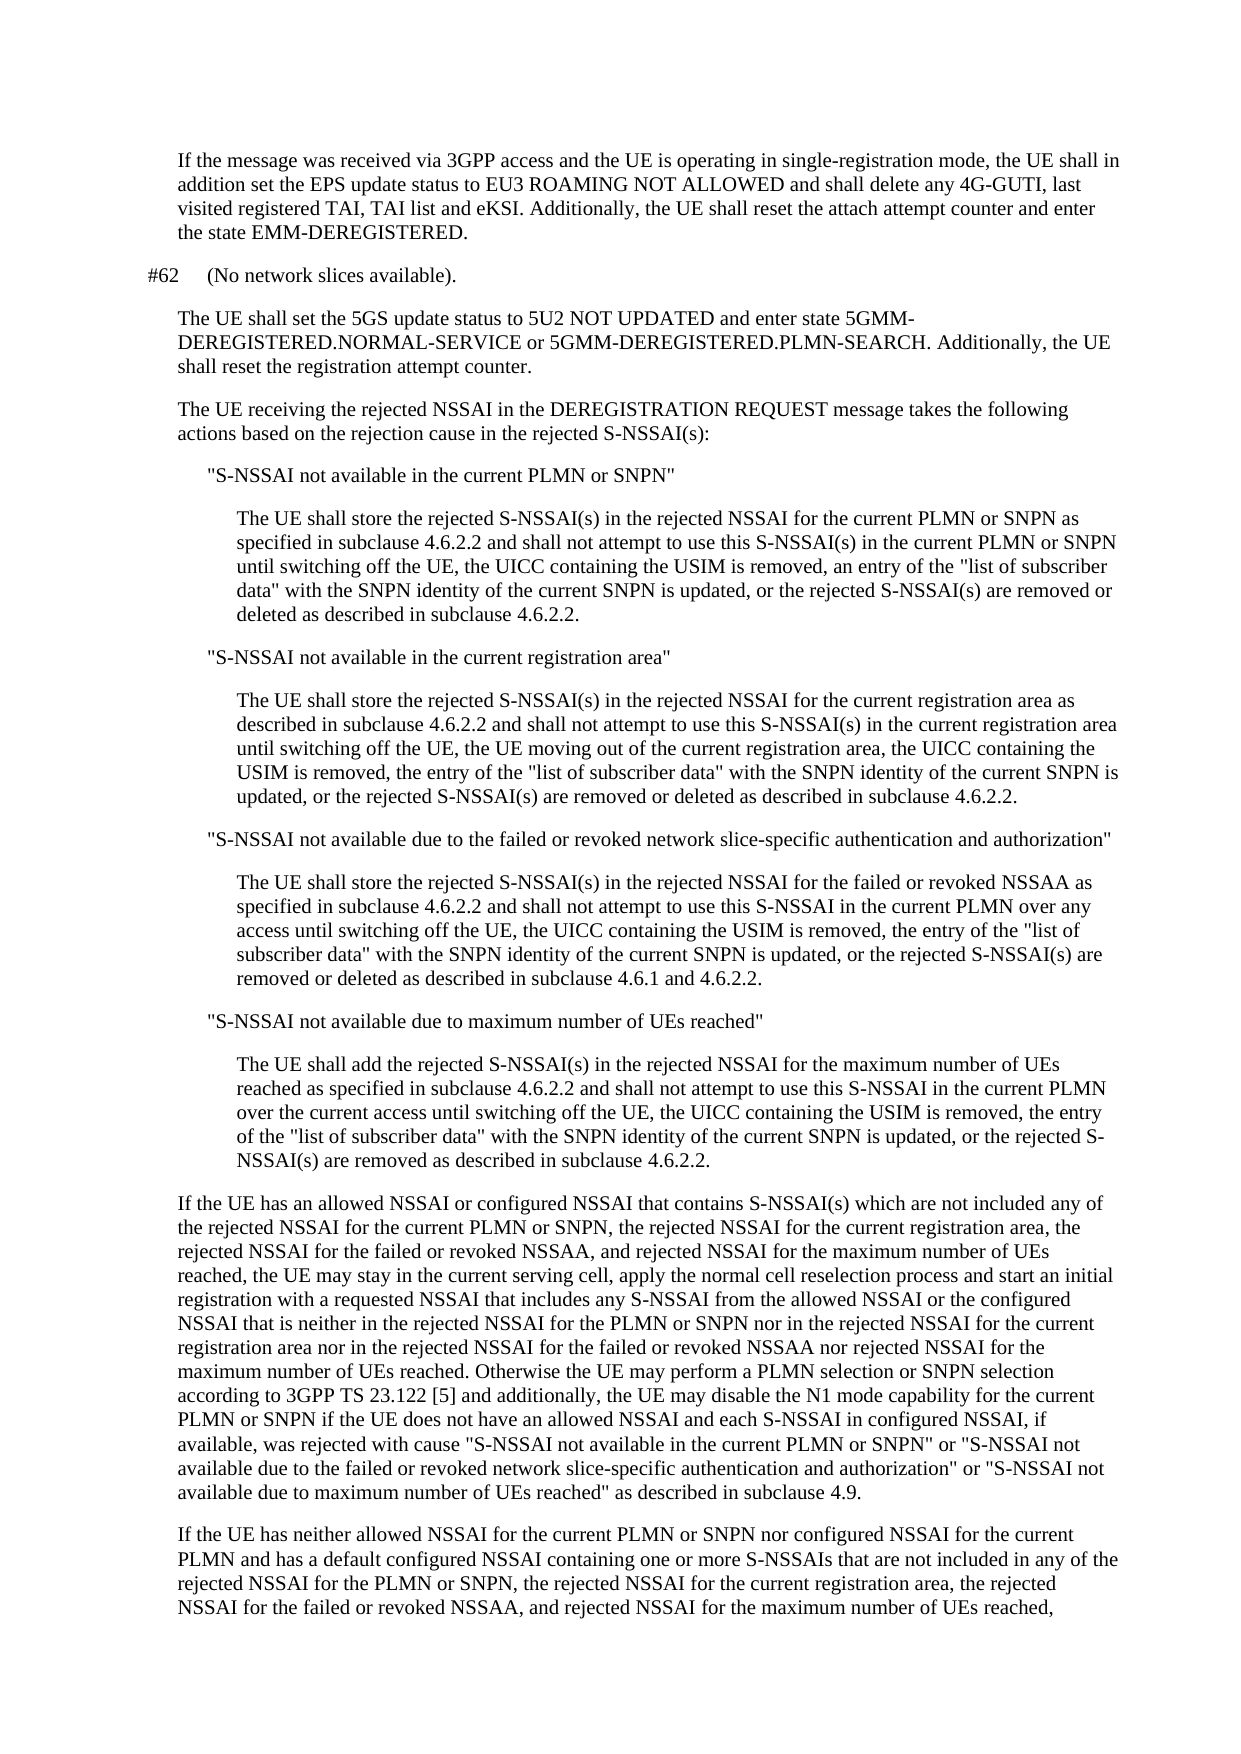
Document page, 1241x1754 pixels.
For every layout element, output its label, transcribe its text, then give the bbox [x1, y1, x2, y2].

text #62 (No network slices available). [148, 263, 1122, 287]
text The UE receiving the rejected NSSAI in the DEREGISTRATION REQUEST message takes the following actions based on the rejection cause in the rejected S-NSSAI(s): [148, 396, 1122, 444]
text "S-NSSAI not available in the current registration area" [207, 645, 1122, 669]
text The UE shall set the 5GS update status to 5U2 NOT UPDATED and enter state 5GMM-DEREGISTERED.NORMAL-SERVICE or 5GMM-DEREGISTERED.PLMN-SEARCH. Additionally, the UE shall reset the registration attempt counter. [148, 306, 1122, 378]
text "S-NSSAI not available due to the failed or revoked network slice-specific authentication and authorization" [207, 827, 1122, 851]
text The UE shall store the rejected S-NSSAI(s) in the rejected NSSAI for the current registration area as described in subclause 4.6.2.2 and shall not attempt to use this S-NSSAI(s) in the current registration area until switching off the UE, the UE moving out of the current registration area, the UICC containing the USIM is removed, the entry of the "list of subscriber data" with the SNPN identity of the current SNPN is updated, or the rejected S-NSSAI(s) are removed or deleted as described in subclause 4.6.2.2. [236, 688, 1122, 808]
text The UE shall store the rejected S-NSSAI(s) in the rejected NSSAI for the current PLMN or SNPN as specified in subclause 4.6.2.2 and shall not attempt to use this S-NSSAI(s) in the current PLMN or SNPN until switching off the UE, the UICC containing the USIM is removed, an entry of the "list of subscriber data" with the SNPN identity of the current SNPN is updated, or the rejected S-NSSAI(s) are removed or deleted as described in subclause 4.6.2.2. [236, 506, 1122, 626]
text "S-NSSAI not available in the current PLMN or SNPN" [207, 463, 1122, 487]
text If the UE has an allowed NSSAI or configured NSSAI that contains S-NSSAI(s) which are not included any of the rejected NSSAI for the current PLMN or SNPN, the rejected NSSAI for the current registration area, the rejected NSSAI for the failed or revoked NSSAA, and rejected NSSAI for the maximum number of UEs reached, the UE may stay in the current serving cell, apply the normal cell reselection process and start an initial registration with a requested NSSAI that includes any S-NSSAI from the allowed NSSAI or the configured NSSAI that is neither in the rejected NSSAI for the PLMN or SNPN nor in the rejected NSSAI for the current registration area nor in the rejected NSSAI for the failed or revoked NSSAA nor rejected NSSAI for the maximum number of UEs reached. Otherwise the UE may perform a PLMN selection or SNPN selection according to 3GPP TS 23.122 [5] and additionally, the UE may disable the N1 mode capability for the current PLMN or SNPN if the UE does not have an allowed NSSAI and each S-NSSAI in configured NSSAI, if available, was rejected with cause "S-NSSAI not available in the current PLMN or SNPN" or "S-NSSAI not available due to the failed or revoked network slice-specific authentication and authorization" or "S-NSSAI not available due to maximum number of UEs reached" as described in subclause 4.9. [148, 1191, 1122, 1504]
text If the UE has neither allowed NSSAI for the current PLMN or SNPN nor configured NSSAI for the current PLMN and has a default configured NSSAI containing one or more S-NSSAIs that are not included in any of the rejected NSSAI for the PLMN or SNPN, the rejected NSSAI for the current registration area, the rejected NSSAI for the failed or revoked NSSAA, and rejected NSSAI for the maximum number of UEs reached, [148, 1522, 1122, 1619]
text The UE shall store the rejected S-NSSAI(s) in the rejected NSSAI for the failed or revoked NSSAA as specified in subclause 4.6.2.2 and shall not attempt to use this S-NSSAI in the current PLMN over any access until switching off the UE, the UICC containing the USIM is removed, the entry of the "list of subscriber data" with the SNPN identity of the current SNPN is updated, or the rejected S-NSSAI(s) are removed or deleted as described in subclause 4.6.1 and 4.6.2.2. [236, 870, 1122, 990]
text "S-NSSAI not available due to maximum number of UEs reached" [207, 1009, 1122, 1033]
text The UE shall add the rejected S-NSSAI(s) in the rejected NSSAI for the maximum number of UEs reached as specified in subclause 4.6.2.2 and shall not attempt to use this S-NSSAI in the current PLMN over the current access until switching off the UE, the UICC containing the USIM is removed, the entry of the "list of subscriber data" with the SNPN identity of the current SNPN is updated, or the rejected S-NSSAI(s) are removed as described in subclause 4.6.2.2. [236, 1052, 1122, 1172]
text If the message was received via 3GPP access and the UE is operating in single-registration mode, the UE shall in addition set the EPS update status to EU3 ROAMING NOT ALLOWED and shall delete any 4G-GUTI, last visited registered TAI, TAI list and eKSI. Additionally, the UE shall reset the attach attempt counter and enter the state EMM-DEREGISTERED. [148, 148, 1122, 244]
